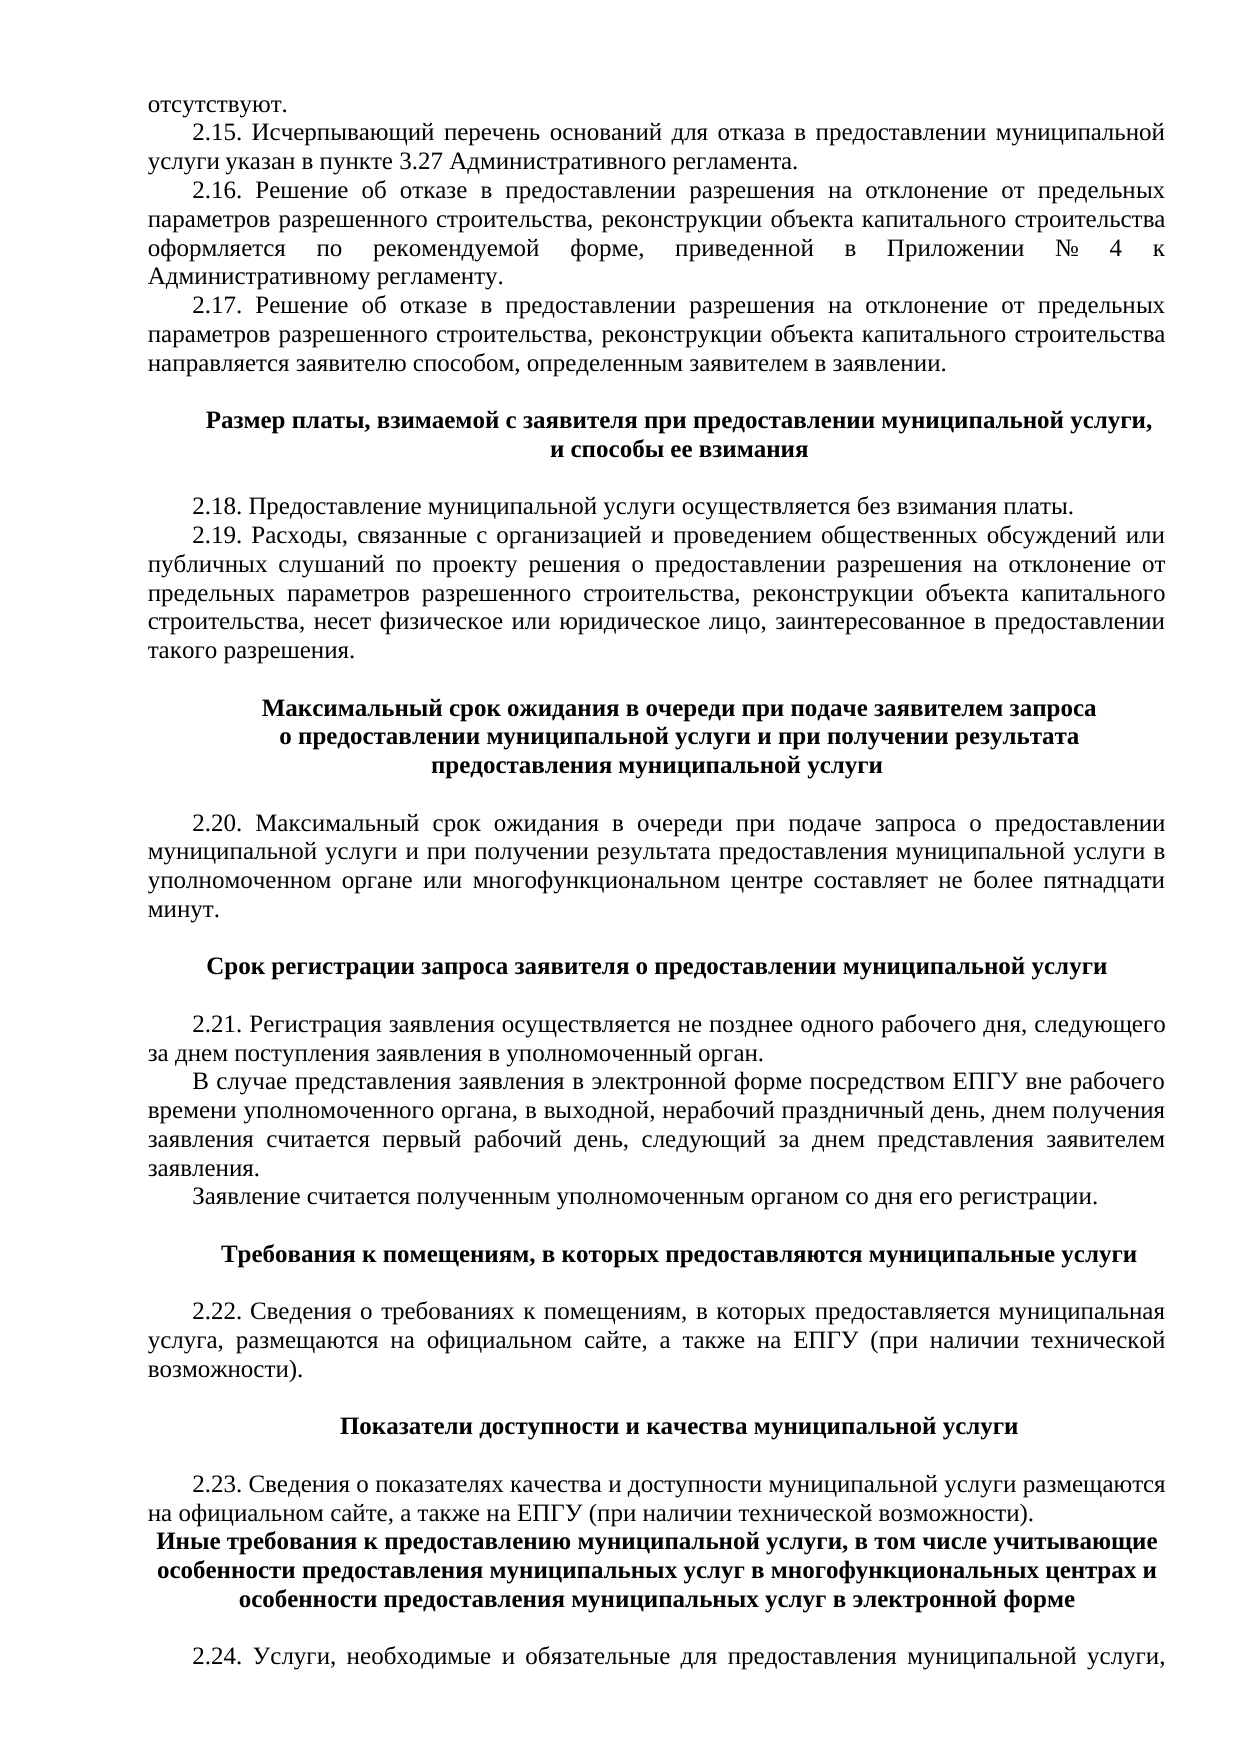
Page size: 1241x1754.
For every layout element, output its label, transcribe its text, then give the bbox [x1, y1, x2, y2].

text Размер платы, взимаемой с заявителя при предоставлении муниципальной услуги, [148, 405, 1166, 434]
text 2.18. Предоставление муниципальной услуги осуществляется без взимания платы. [148, 491, 1166, 520]
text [148, 89, 1166, 117]
text 2.17. Решение об отказе в предоставлении разрешения на отклонение от предельных параметров разрешенного строительства, реконструкции объекта капитального строительства направляется заявителю способом, определенным заявителем в заявлении. [148, 290, 1166, 376]
text 2.21. Регистрация заявления осуществляется не позднее одного рабочего дня, следующего за днем поступления заявления в уполномоченный орган. [148, 1009, 1166, 1066]
text Требования к помещениям, в которых предоставляются муниципальные услуги [148, 1239, 1166, 1268]
text Срок регистрации запроса заявителя о предоставлении муниципальной услуги [148, 951, 1166, 980]
text 2.23. Сведения о показателях качества и доступности муниципальной услуги размещаются на официальном сайте, а также на ЕПГУ (при наличии технической возможности). [148, 1469, 1166, 1526]
text Показатели доступности и качества муниципальной услуги [148, 1411, 1166, 1440]
text и способы ее взимания [148, 434, 1166, 463]
text о предоставлении муниципальной услуги и при получении результата предоставления муниципальной услуги [148, 721, 1166, 779]
text 2.16. Решение об отказе в предоставлении разрешения на отклонение от предельных параметров разрешенного строительства, реконструкции объекта капитального строительства оформляется по рекомендуемой форме, приведенной в Приложении № 4 к Административному регламенту. [148, 175, 1166, 290]
text 2.19. Расходы, связанные с организацией и проведением общественных обсуждений или публичных слушаний по проекту решения о предоставлении разрешения на отклонение от предельных параметров разрешенного строительства, реконструкции объекта капитального строительства, несет физическое или юридическое лицо, заинтересованное в предоставлении такого разрешения. [148, 520, 1166, 664]
text 2.15. Исчерпывающий перечень оснований для отказа в предоставлении муниципальной услуги указан в пункте 3.27 Административного регламента. [148, 117, 1166, 175]
text В случае представления заявления в электронной форме посредством ЕПГУ вне рабочего времени уполномоченного органа, в выходной, нерабочий праздничный день, днем получения заявления считается первый рабочий день, следующий за днем представления заявителем заявления. [148, 1066, 1166, 1181]
text Иные требования к предоставлению муниципальной услуги, в том числе учитывающие особенности предоставления муниципальных услуг в многофункциональных центрах и особенности предоставления муниципальных услуг в электронной форме [148, 1526, 1166, 1613]
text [148, 1641, 1166, 1670]
text 2.22. Сведения о требованиях к помещениям, в которых предоставляется муниципальная услуга, размещаются на официальном сайте, а также на ЕПГУ (при наличии технической возможности). [148, 1296, 1166, 1383]
text 2.20. Максимальный срок ожидания в очереди при подаче запроса о предоставлении муниципальной услуги и при получении результата предоставления муниципальной услуги в уполномоченном органе или многофункциональном центре составляет не более пятнадцати минут. [148, 808, 1166, 923]
text Максимальный срок ожидания в очереди при подаче заявителем запроса [148, 693, 1166, 721]
text Заявление считается полученным уполномоченным органом со дня его регистрации. [148, 1181, 1166, 1210]
